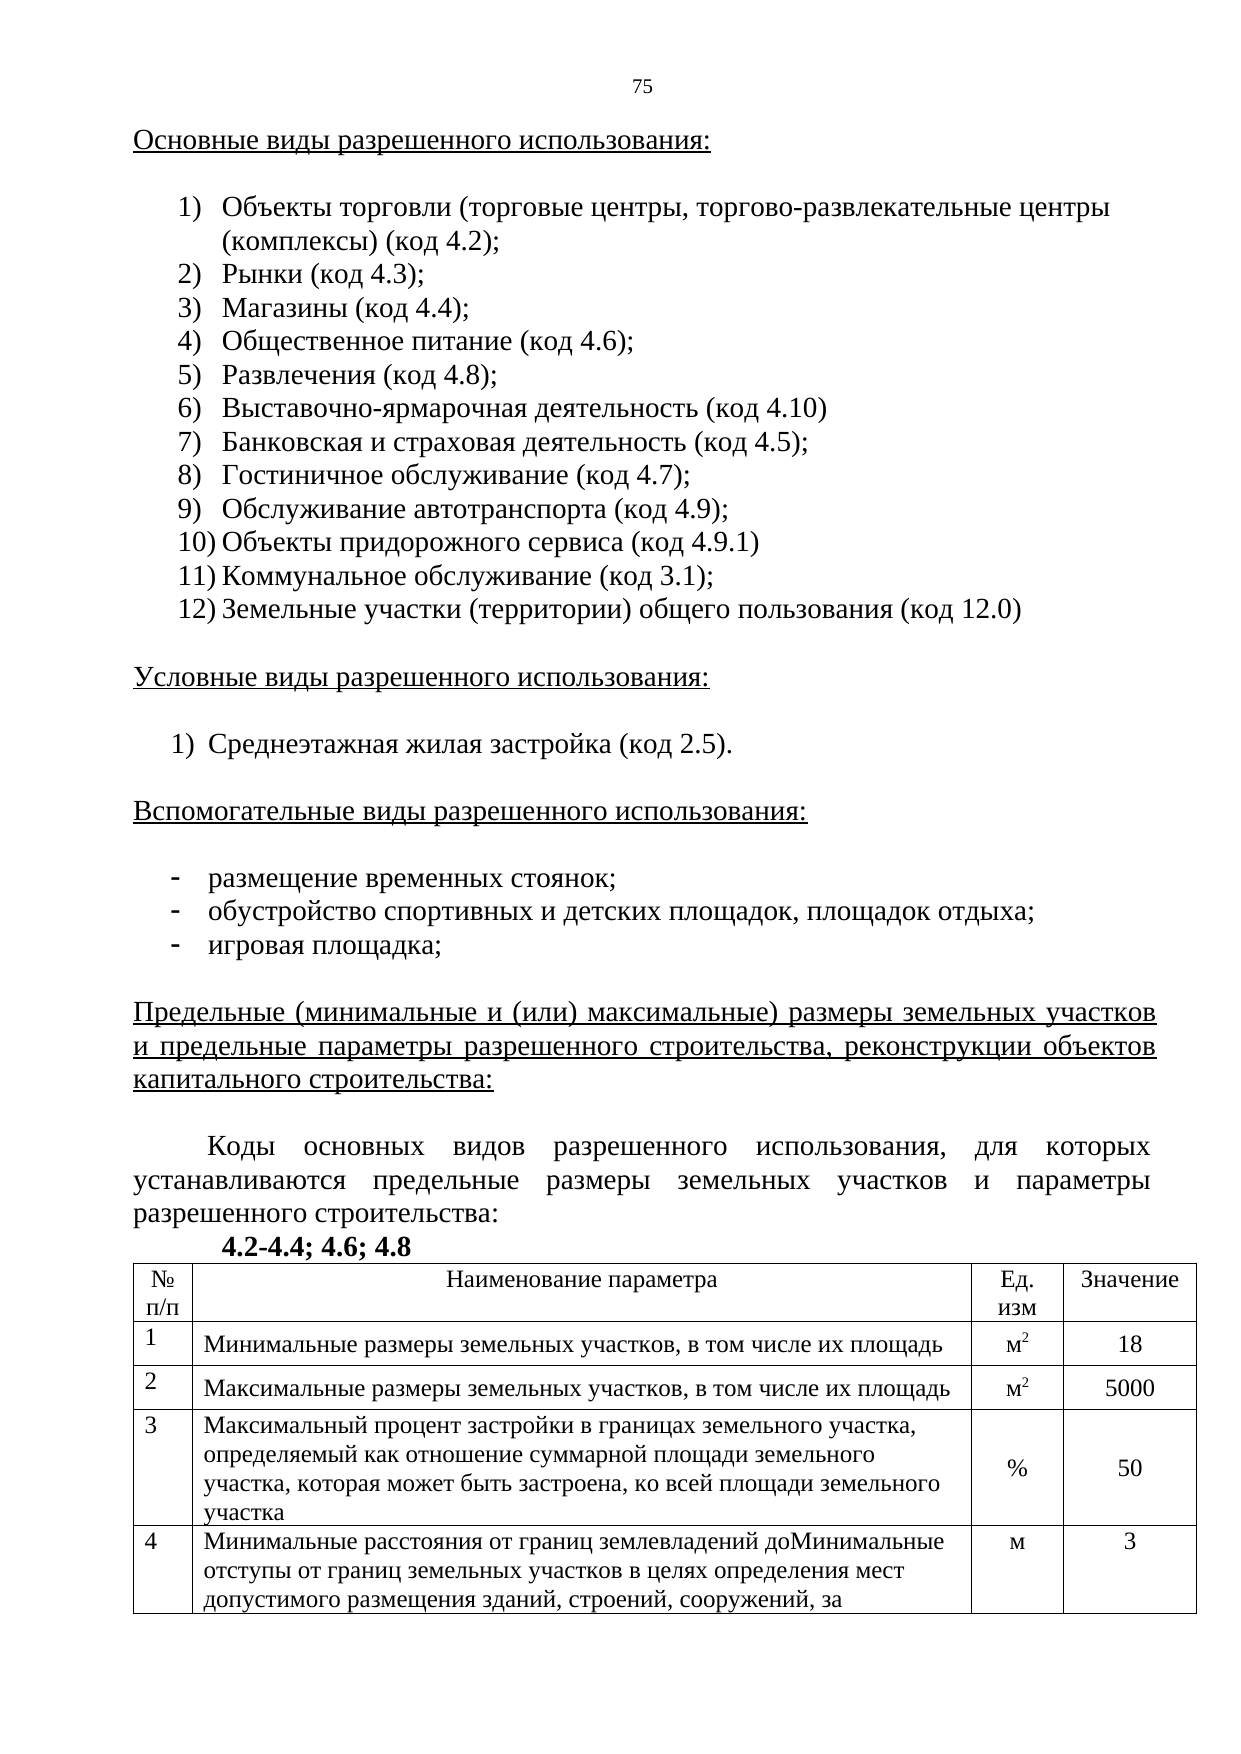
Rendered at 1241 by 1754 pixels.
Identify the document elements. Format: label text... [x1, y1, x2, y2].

list Земельные участки (территории) общего пользования (код 12.0) [177, 592, 1152, 625]
table_header Наименование параметра [193, 1264, 971, 1321]
text 4.2-4.4; 4.6; 4.8 [133, 1229, 1152, 1263]
text Вспомогательные виды разрешенного использования: [133, 793, 1157, 826]
text Основные виды разрешенного использования: [133, 122, 1157, 156]
list обустройство спортивных и детских площадок, площадок отдыха; [170, 893, 1152, 927]
table_cell Минимальные размеры земельных участков, в том числе их площадь [193, 1322, 971, 1365]
text Предельные (минимальные и (или) максимальные) размеры земельных участков и предельные параметры разрешенного строительства, реконструкции объектов капитального строительства: [133, 994, 1157, 1023]
list Коммунальное обслуживание (код 3.1); [177, 558, 1152, 592]
list Объекты торговли (торговые центры, торгово-развлекательные центры (комплексы) (код 4.2); [177, 189, 1152, 256]
table_header Значение [1064, 1264, 1196, 1321]
list Среднеэтажная жилая застройка (код 2.5). [170, 726, 1152, 759]
table_cell 18 [1064, 1322, 1196, 1365]
table_cell Максимальные размеры земельных участков, в том числе их площадь [193, 1366, 971, 1409]
table_cell 5000 [1064, 1366, 1196, 1409]
table_cell 3 [134, 1410, 192, 1525]
list Объекты придорожного сервиса (код 4.9.1) [177, 524, 1152, 558]
table_cell м2 [972, 1366, 1063, 1409]
table_cell 3 [1064, 1526, 1196, 1613]
list игровая площадка; [170, 927, 1152, 961]
list размещение временных стоянок; [170, 860, 1152, 893]
table_header № п/п [134, 1264, 192, 1321]
list Гостиничное обслуживание (код 4.7); [177, 457, 1152, 491]
table_cell 2 [134, 1366, 192, 1409]
list Магазины (код 4.4); [177, 290, 1152, 323]
text Условные виды разрешенного использования: [133, 659, 1157, 692]
table_cell Максимальный процент застройки в границах земельного участка, определяемый как отношение суммарной площади земельного участка, которая может быть застроена, ко всей площади земельного участка [193, 1410, 971, 1525]
list Выставочно-ярмарочная деятельность (код 4.10) [177, 390, 1152, 424]
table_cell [193, 1526, 971, 1613]
table_cell % [972, 1410, 1063, 1525]
table_cell м2 [972, 1322, 1063, 1365]
table_cell м [972, 1526, 1063, 1613]
table_header Ед. изм [972, 1264, 1063, 1321]
list Банковская и страховая деятельность (код 4.5); [177, 424, 1152, 457]
table_cell 1 [134, 1322, 192, 1365]
list Обслуживание автотранспорта (код 4.9); [177, 491, 1152, 524]
table_cell 4 [134, 1526, 192, 1613]
list Общественное питание (код 4.6); [177, 323, 1152, 357]
table_cell 50 [1064, 1410, 1196, 1525]
text Коды основных видов разрешенного использования, для которых устанавливаются предельные размеры земельных участков и параметры разрешенного строительства: [133, 1128, 1152, 1229]
text Предельные (минимальные и (или) максимальные) размеры земельных участков и предельные параметры разрешенного строительства, реконструкции объектов капитального строительства: [133, 1025, 1157, 1057]
list Рынки (код 4.3); [177, 256, 1152, 290]
text Предельные (минимальные и (или) максимальные) размеры земельных участков и предельные параметры разрешенного строительства, реконструкции объектов капитального строительства: [133, 1059, 1157, 1095]
list Развлечения (код 4.8); [177, 357, 1152, 390]
